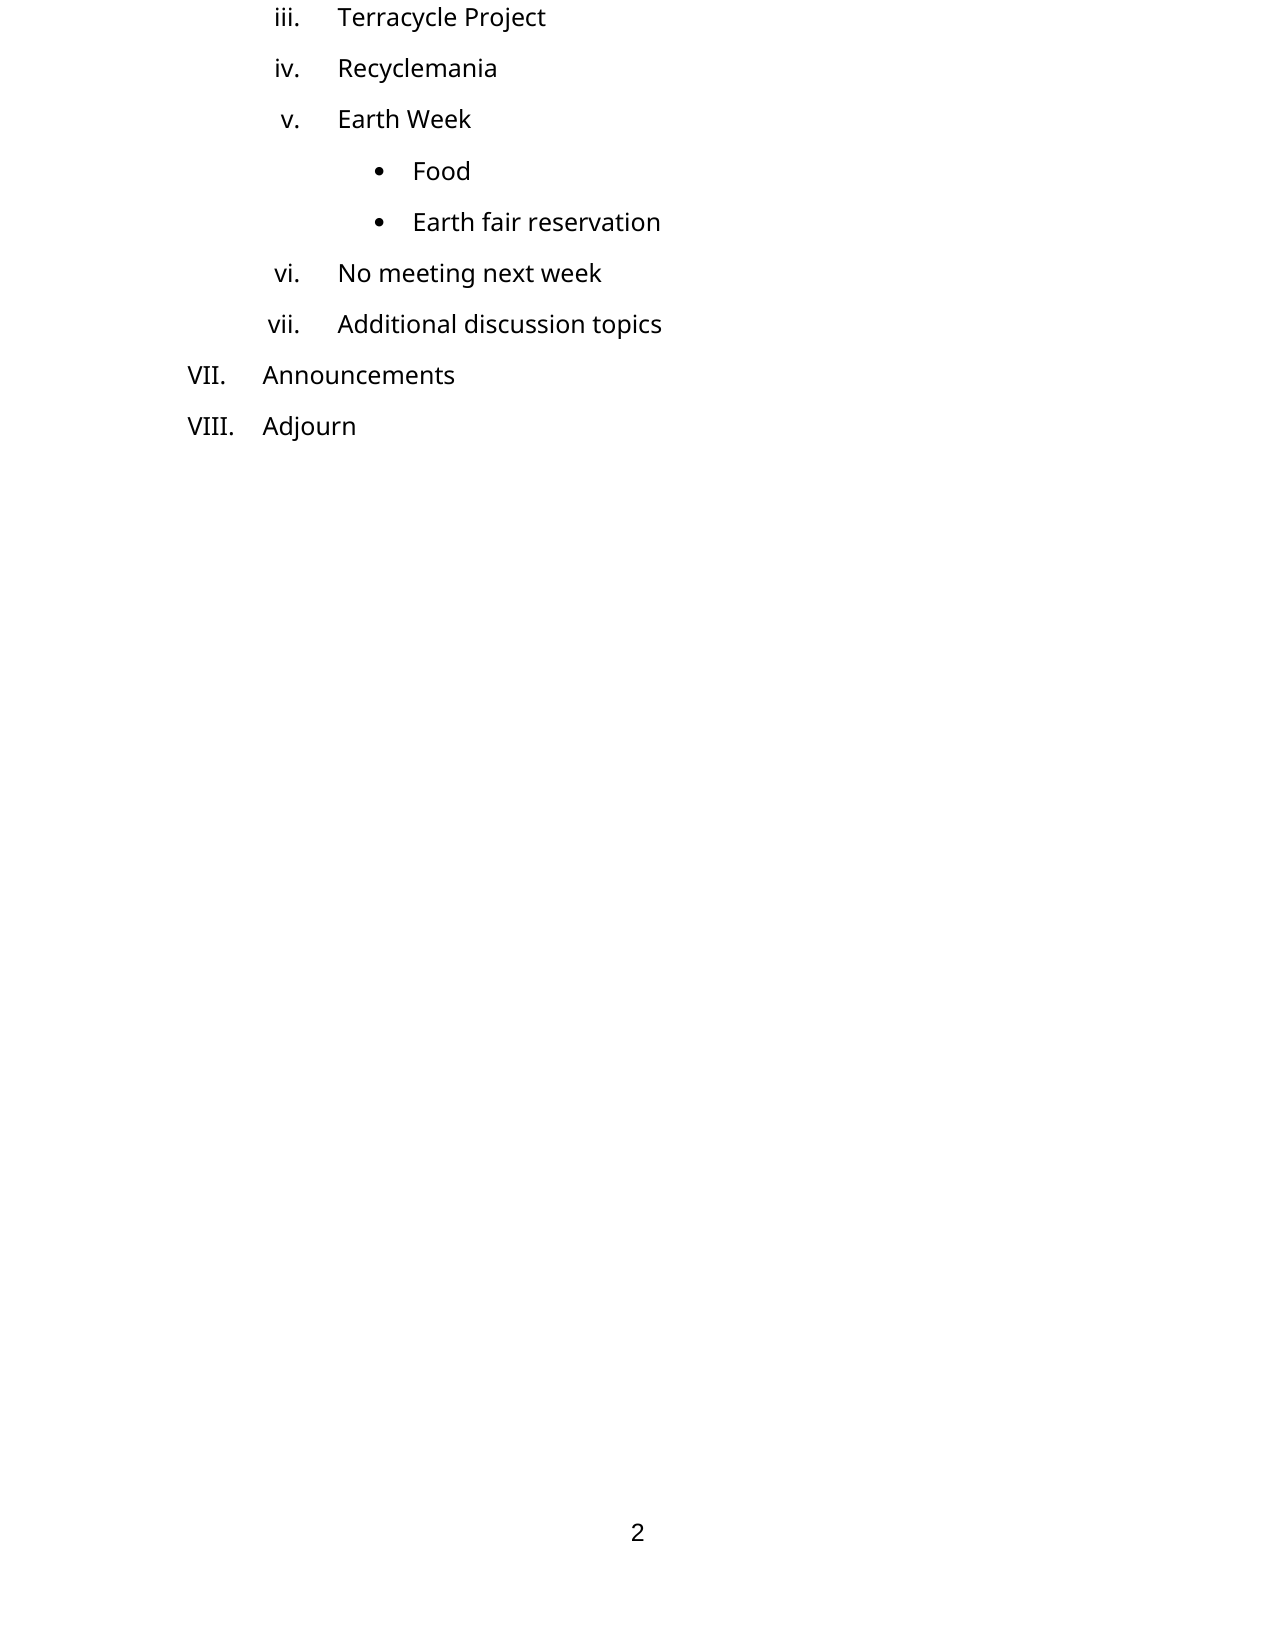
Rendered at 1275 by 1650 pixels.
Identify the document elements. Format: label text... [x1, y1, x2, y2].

list Earth Week [300, 102, 1125, 136]
list Announcements [187, 357, 1125, 391]
list No meeting next week [300, 255, 1125, 289]
list Recyclemania [300, 51, 1125, 85]
list Additional discussion topics [300, 306, 1125, 340]
list Food [375, 153, 1125, 187]
list Earth fair reservation [375, 204, 1125, 238]
list Adjourn [187, 408, 1125, 442]
list Terracycle Project [300, 0, 1125, 34]
